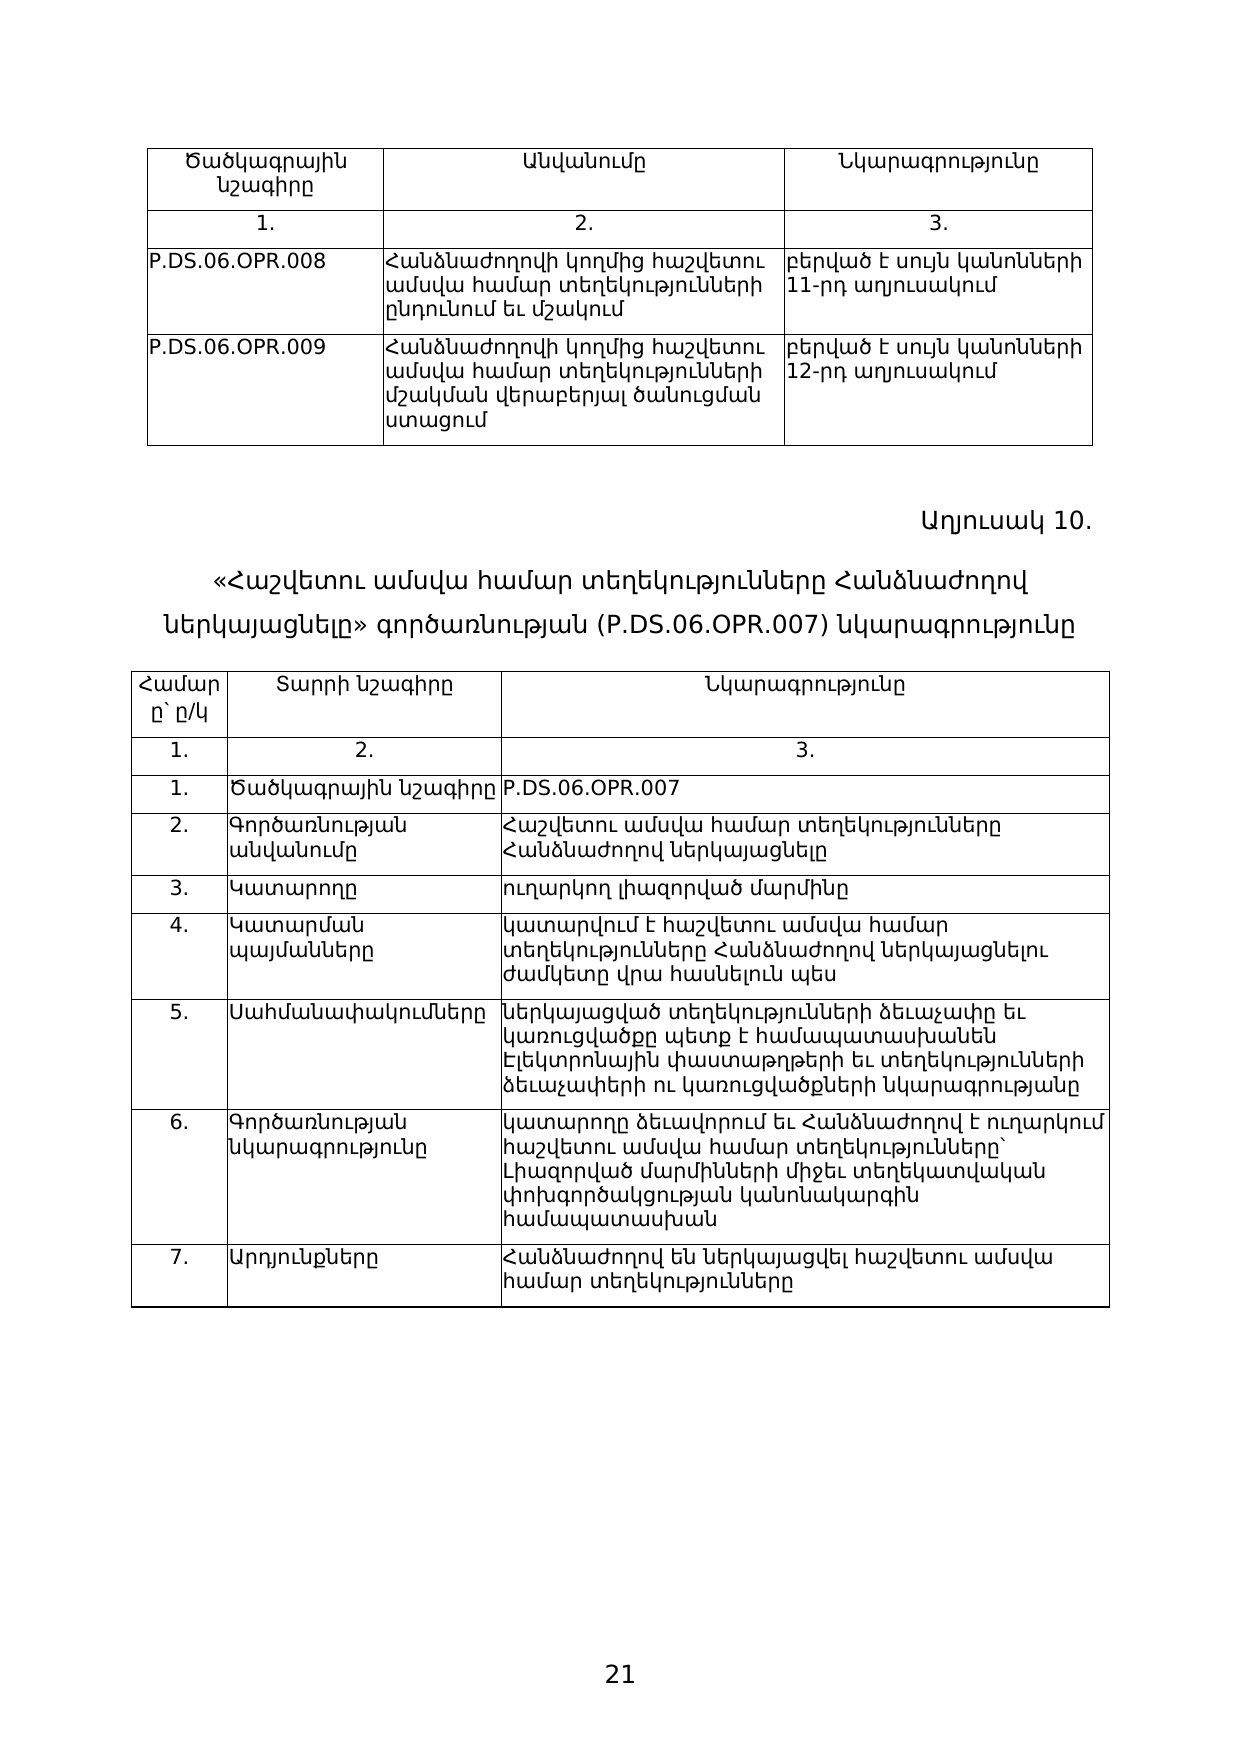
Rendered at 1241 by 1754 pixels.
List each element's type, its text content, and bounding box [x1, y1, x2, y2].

table_cell 3. [132, 876, 227, 912]
table_cell 6. [132, 1110, 227, 1244]
table_cell 3. [502, 738, 1109, 775]
table_cell 3. [785, 211, 1092, 248]
table_cell Կատարման պայմանները [228, 914, 501, 999]
table_cell 2. [132, 814, 227, 874]
table_cell 1. [132, 738, 227, 775]
table_cell 1. [148, 211, 383, 248]
table_cell 2. [384, 211, 784, 248]
table_header Ծածկագրային նշագիրը [148, 149, 383, 210]
table_cell P.DS.06.OPR.008 [148, 249, 383, 334]
table_cell 4. [132, 914, 227, 999]
table_cell ներկայացված տեղեկությունների ձեւաչափը եւ կառուցվածքը պետք է համապատասխանեն Էլեկտրոնային փաստաթղթերի եւ տեղեկությունների ձեւաչափերի ու կառուցվածքների նկարագրությանը [502, 1000, 1109, 1109]
table_cell Սահմանափակումները [228, 1000, 501, 1109]
table_header Համարը` ը/կ [132, 672, 227, 737]
table_cell Ծածկագրային նշագիրը [228, 776, 501, 812]
table_cell 7. [132, 1245, 227, 1306]
table_cell Արդյունքները [228, 1245, 501, 1306]
table_header Նկարագրությունը [785, 149, 1092, 210]
table_cell բերված է սույն կանոնների 11-րդ աղյուսակում [785, 249, 1092, 334]
table_cell Կատարողը [228, 876, 501, 912]
table_cell Հանձնաժողովի կողմից հաշվետու ամսվա համար տեղեկությունների մշակման վերաբերյալ ծանուցման ստացում [384, 335, 784, 444]
table_cell 2. [228, 738, 501, 775]
table_header Տարրի նշագիրը [228, 672, 501, 737]
table_cell Հաշվետու ամսվա համար տեղեկությունները Հանձնաժողով ներկայացնելը [502, 814, 1109, 874]
table_cell բերված է սույն կանոնների 12-րդ աղյուսակում [785, 335, 1092, 444]
text Աղյուսակ 10. [148, 506, 1092, 535]
table_cell Գործառնության անվանումը [228, 814, 501, 874]
table_cell Հանձնաժողով են ներկայացվել հաշվետու ամսվա համար տեղեկությունները [502, 1245, 1109, 1306]
table_cell կատարողը ձեւավորում եւ Հանձնաժողով է ուղարկում հաշվետու ամսվա համար տեղեկությունները՝ Լիազորված մարմինների միջեւ տեղեկատվական փոխգործակցության կանոնակարգին համապատասխան [502, 1110, 1109, 1244]
table_cell 1. [132, 776, 227, 812]
text «Հաշվետու ամսվա համար տեղեկությունները Հանձնաժողով ներկայացնելը» գործառնության (P.DS.06.OPR.007) նկարագրությունը [148, 566, 1092, 639]
table_cell Հանձնաժողովի կողմից հաշվետու ամսվա համար տեղեկությունների ընդունում եւ մշակում [384, 249, 784, 334]
table_cell ուղարկող լիազորված մարմինը [502, 876, 1109, 912]
table_header Անվանումը [384, 149, 784, 210]
table_header Նկարագրությունը [502, 672, 1109, 737]
table_cell կատարվում է հաշվետու ամսվա համար տեղեկությունները Հանձնաժողով ներկայացնելու ժամկետը վրա հասնելուն պես [502, 914, 1109, 999]
table_cell P.DS.06.OPR.009 [148, 335, 383, 444]
table_cell 5. [132, 1000, 227, 1109]
table_cell Գործառնության նկարագրությունը [228, 1110, 501, 1244]
table_cell P.DS.06.OPR.007 [502, 776, 1109, 812]
